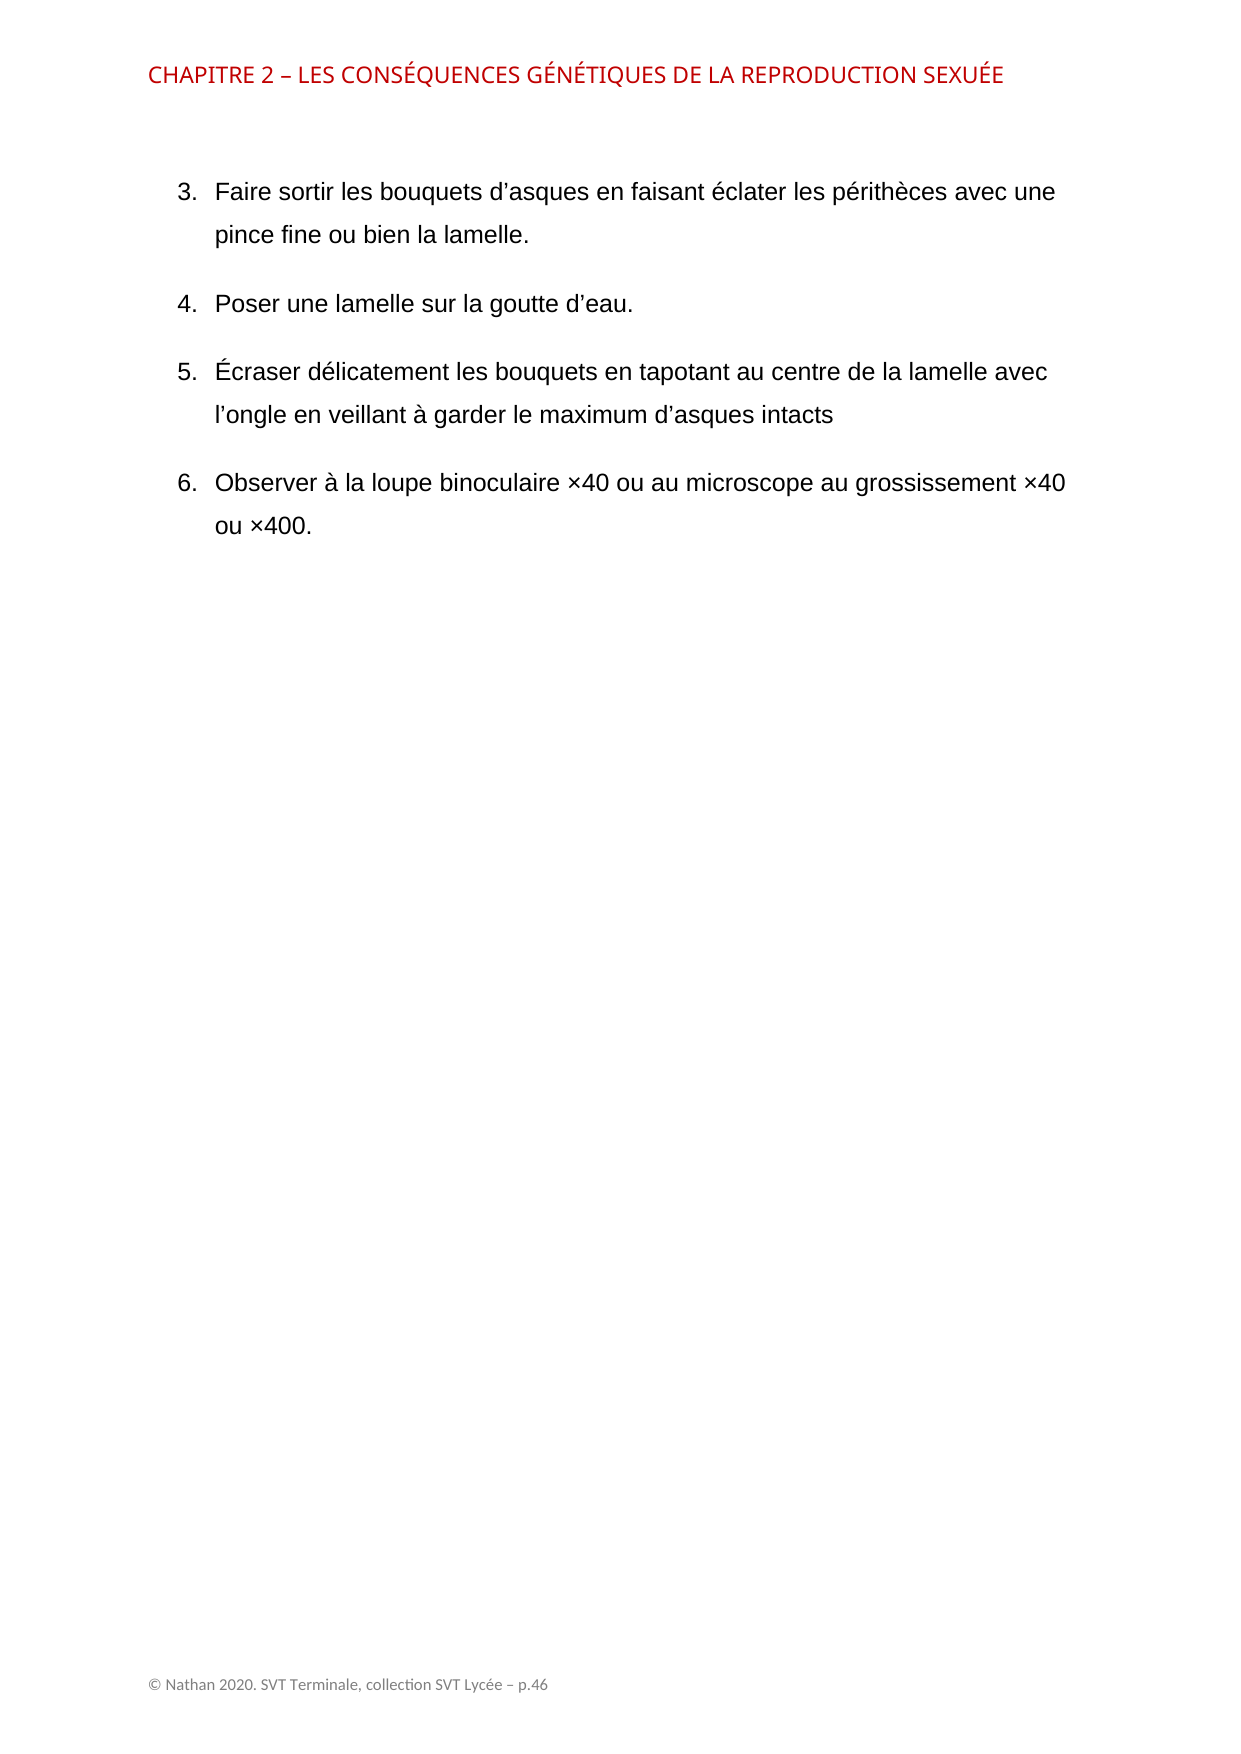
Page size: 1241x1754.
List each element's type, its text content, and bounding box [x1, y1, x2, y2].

list Observer à la loupe binoculaire ×40 ou au microscope au grossissement ×40 ou ×400. [177, 468, 1093, 540]
list Faire sortir les bouquets d’asques en faisant éclater les périthèces avec une pince fine ou bien la lamelle. [177, 177, 1093, 249]
list Poser une lamelle sur la goutte d’eau. [177, 288, 1093, 317]
list Écraser délicatement les bouquets en tapotant au centre de la lamelle avec l’ongle en veillant à garder le maximum d’asques intacts [177, 357, 1093, 428]
